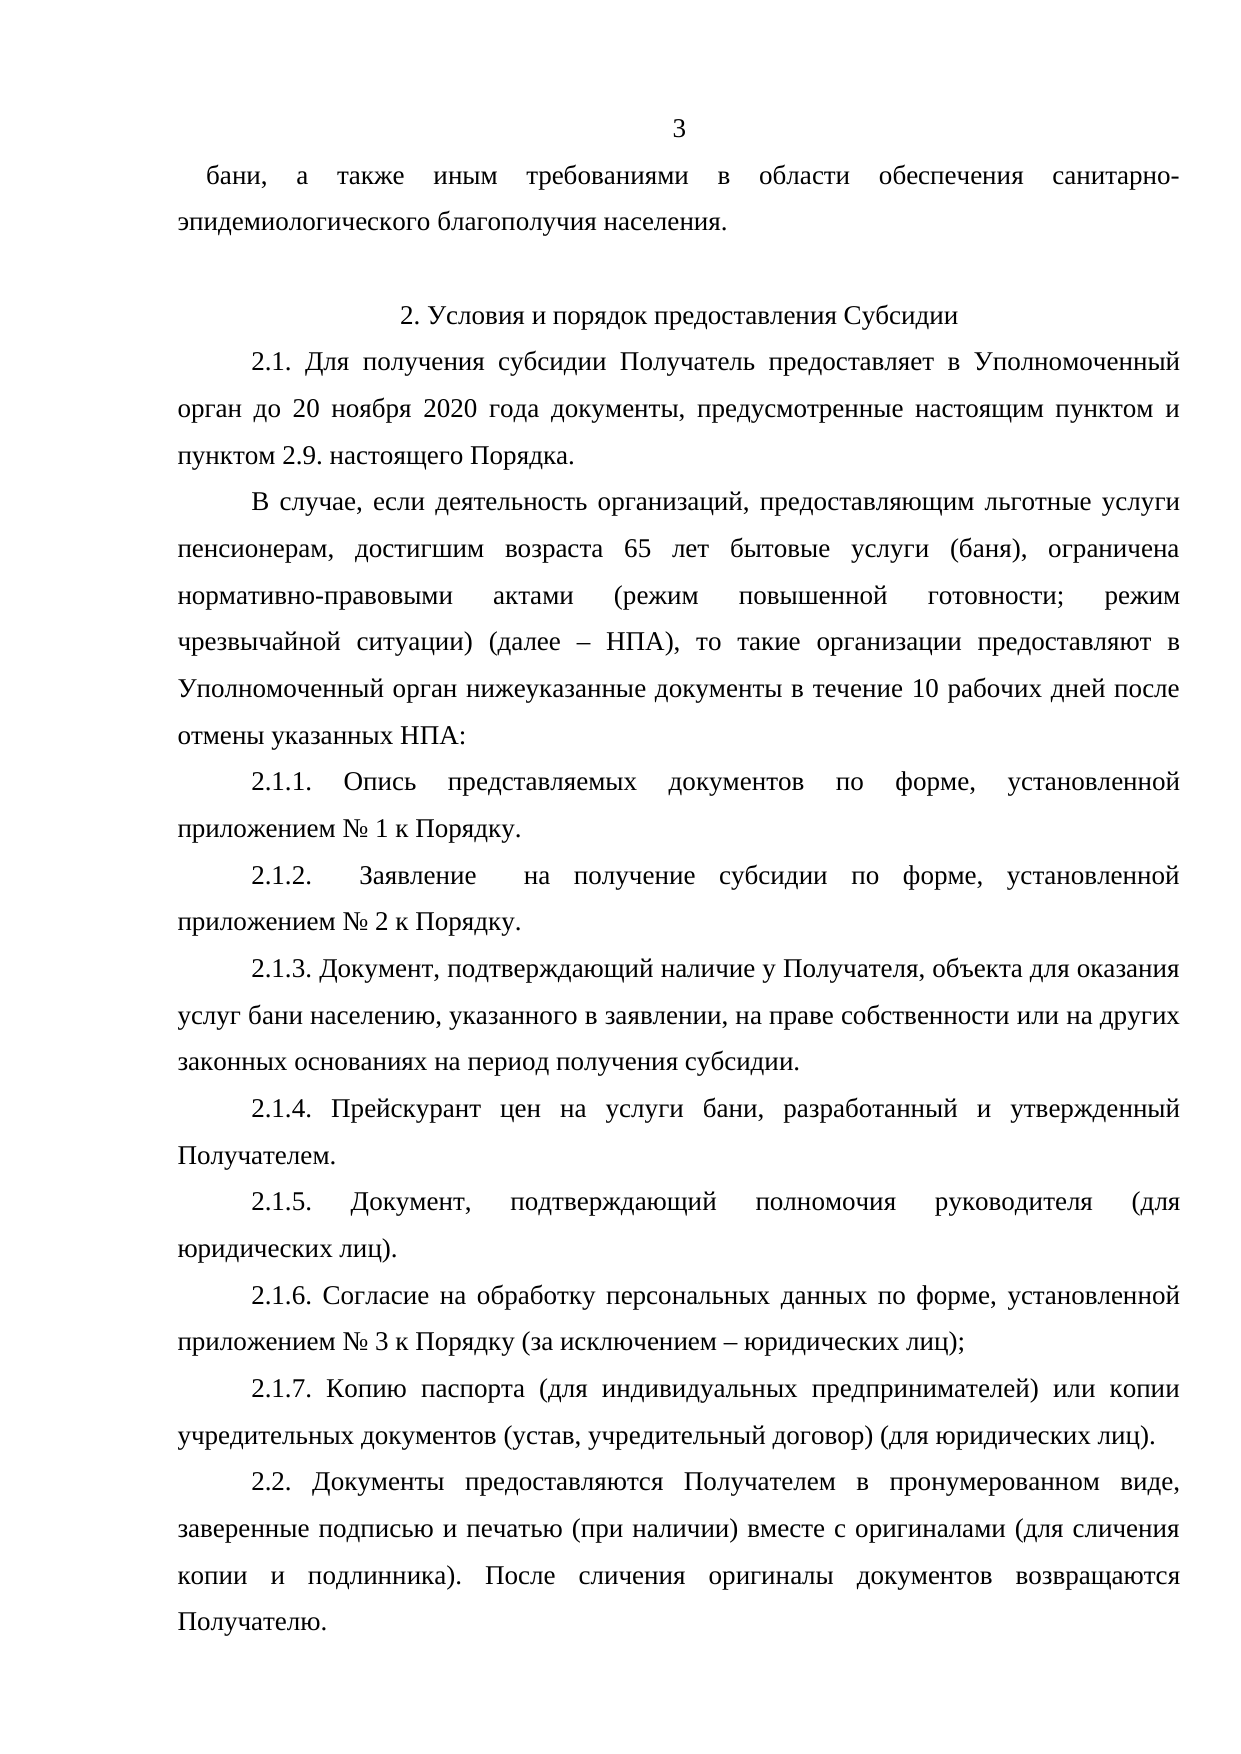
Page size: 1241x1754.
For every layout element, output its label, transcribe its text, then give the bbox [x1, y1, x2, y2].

text 2.1.2. Заявление на получение субсидии по форме, установленной приложением № 2 к Порядку. [177, 859, 1181, 937]
text 2.1.5. Документ, подтверждающий полномочия руководителя (для юридических лиц). [177, 1185, 1181, 1263]
text бани, а также иным требованиями в области обеспечения санитарно- эпидемиологического благополучия населения. [177, 159, 1181, 237]
text 2.2. Документы предоставляются Получателем в пронумерованном виде, заверенные подписью и печатью (при наличии) вместе с оригиналами (для сличения копии и подлинника). После сличения оригиналы документов возвращаются Получателю. [177, 1465, 1181, 1637]
text 2.1.4. Прейскурант цен на услуги бани, разработанный и утвержденный Получателем. [177, 1092, 1181, 1170]
text 2.1.3. Документ, подтверждающий наличие у Получателя, объекта для оказания услуг бани населению, указанного в заявлении, на праве собственности или на других законных основаниях на период получения субсидии. [177, 952, 1181, 1077]
text 2.1.7. Копию паспорта (для индивидуальных предпринимателей) или копии учредительных документов (устав, учредительный договор) (для юридических лиц). [177, 1372, 1181, 1450]
text 3 [177, 112, 1181, 143]
text 2.1.6. Согласие на обработку персональных данных по форме, установленной приложением № 3 к Порядку (за исключением – юридических лиц); [177, 1279, 1181, 1357]
text 2.1. Для получения субсидии Получатель предоставляет в Уполномоченный орган до 20 ноября 2020 года документы, предусмотренные настоящим пунктом и пунктом 2.9. настоящего Порядка. [177, 345, 1181, 470]
text 2. Условия и порядок предоставления Субсидии [177, 299, 1181, 330]
text В случае, если деятельность организаций, предоставляющим льготные услуги пенсионерам, достигшим возраста 65 лет бытовые услуги (баня), ограничена нормативно-правовыми актами (режим повышенной готовности; режим чрезвычайной ситуации) (далее – НПА), то такие организации предоставляют в Уполномоченный орган нижеуказанные документы в течение 10 рабочих дней после отмены указанных НПА: [177, 485, 1181, 750]
text 2.1.1. Опись представляемых документов по форме, установленной приложением № 1 к Порядку. [177, 765, 1181, 843]
